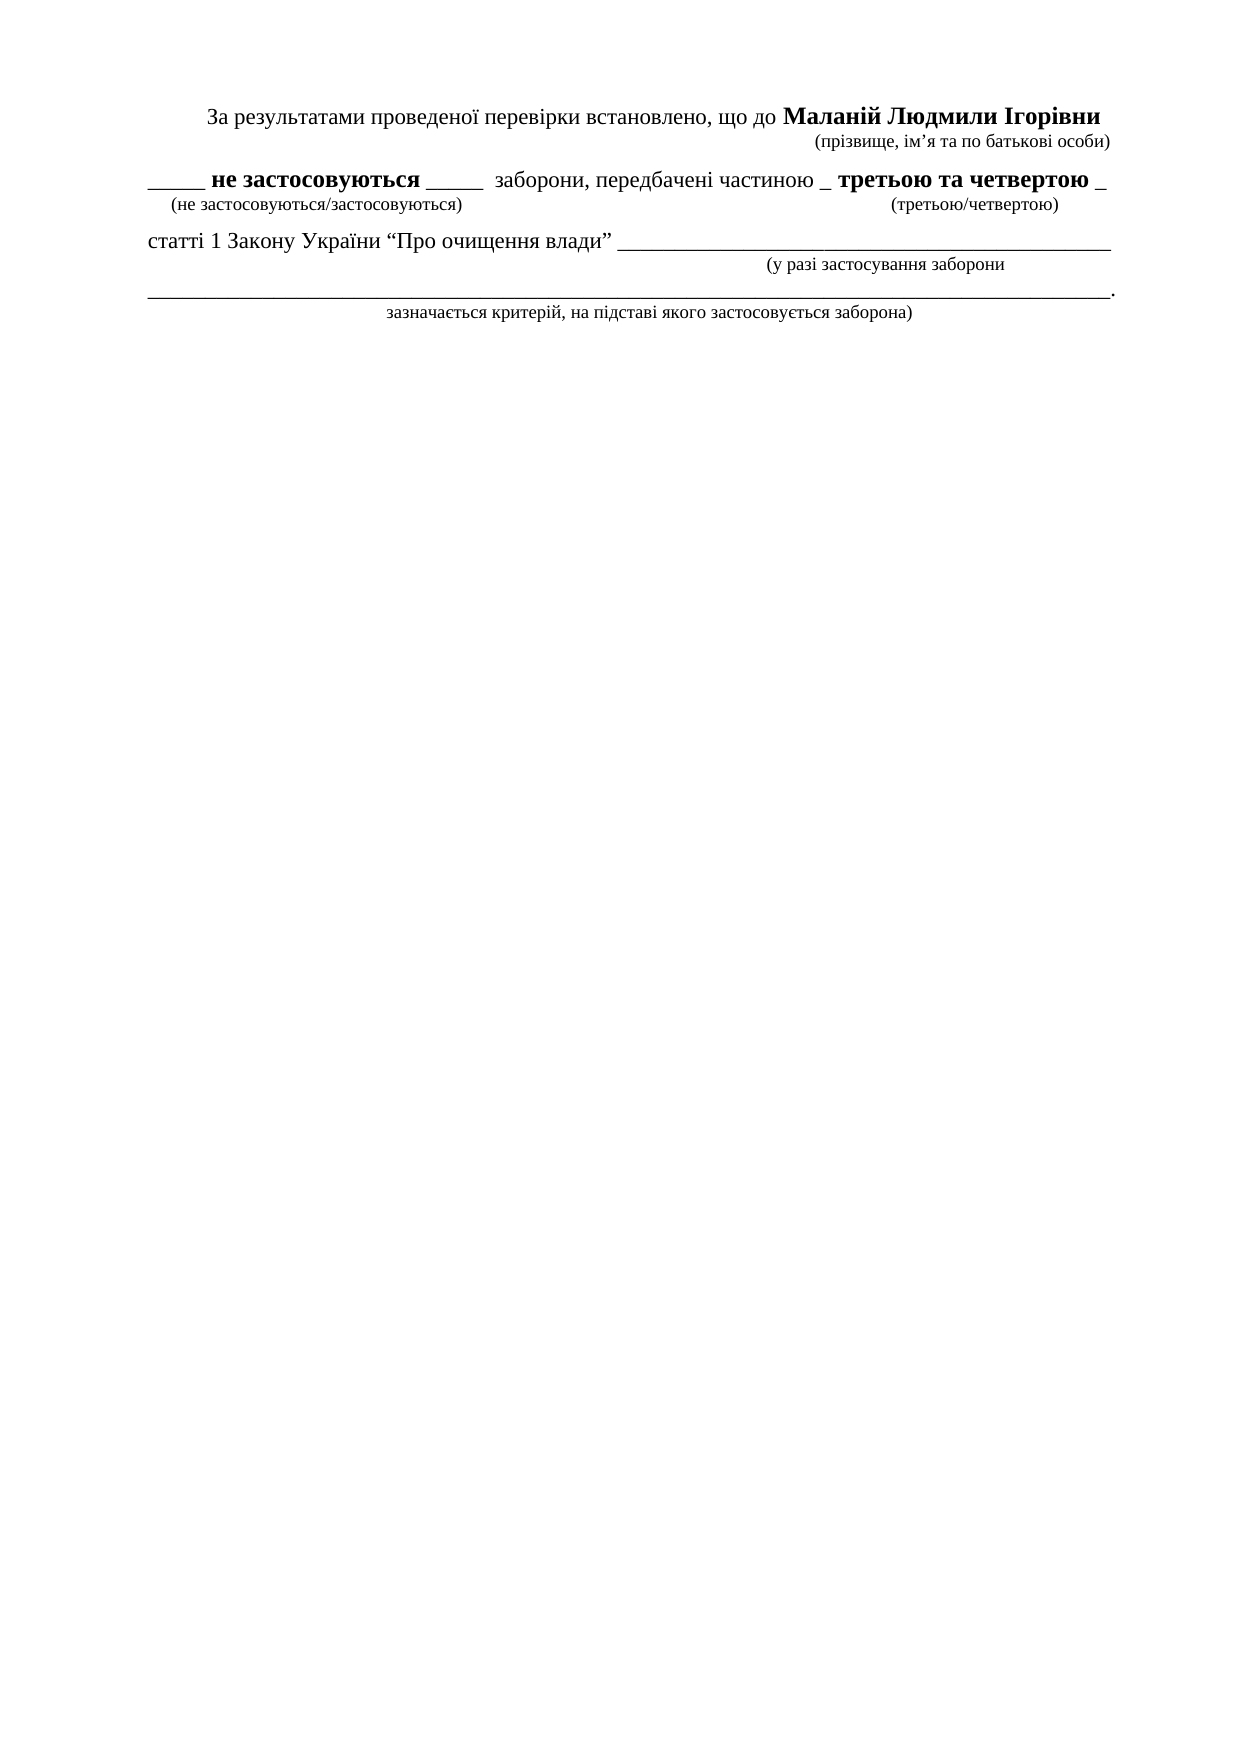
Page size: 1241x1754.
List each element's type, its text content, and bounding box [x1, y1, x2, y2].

text За результатами проведеної перевірки встановлено, що до Маланій Людмили Ігорівни [148, 101, 1152, 130]
text (прізвище, ім’я та по батькові особи) [148, 130, 1152, 151]
text _____ не застосовуються _____ заборони, передбачені частиною _ третьою та четвертою _ (не застосовуються/застосовуються) (третьою/четвертою) [148, 164, 1152, 214]
text статті 1 Закону України “Про очищення влади” ___________________________________________ [148, 227, 1152, 253]
text зазначається критерій, на підставі якого застосовується заборона) [148, 301, 1152, 322]
text ____________________________________________________________________________________. [148, 274, 1152, 301]
text (у разі застосування заборони [738, 253, 1152, 274]
